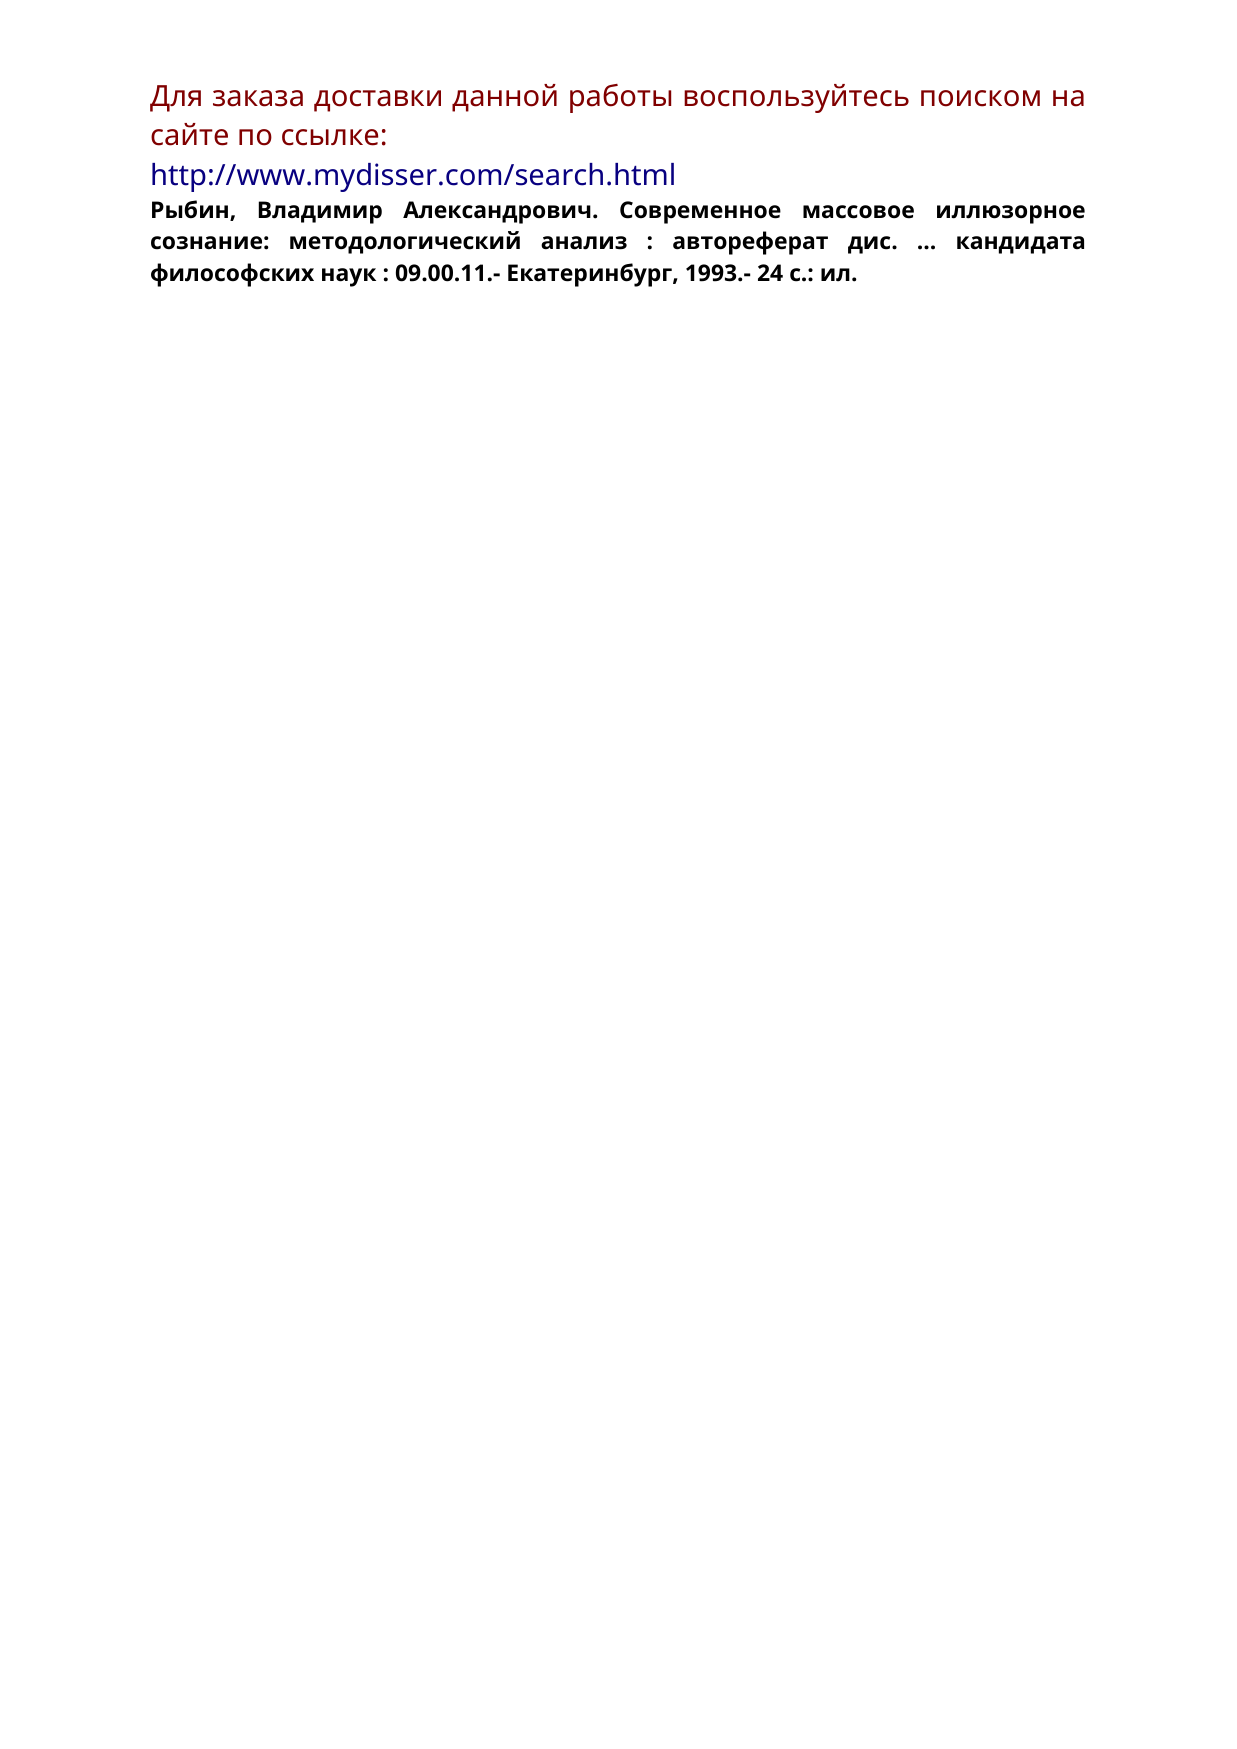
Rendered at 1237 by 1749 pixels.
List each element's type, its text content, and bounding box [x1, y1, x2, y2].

text Рыбин, Владимир Александрович. Современное массовое иллюзорное сознание: методологический анализ : автореферат дис. ... кандидата философских наук : 09.00.11.- Екатеринбург, 1993.- 24 с.: ил. [150, 194, 1086, 288]
